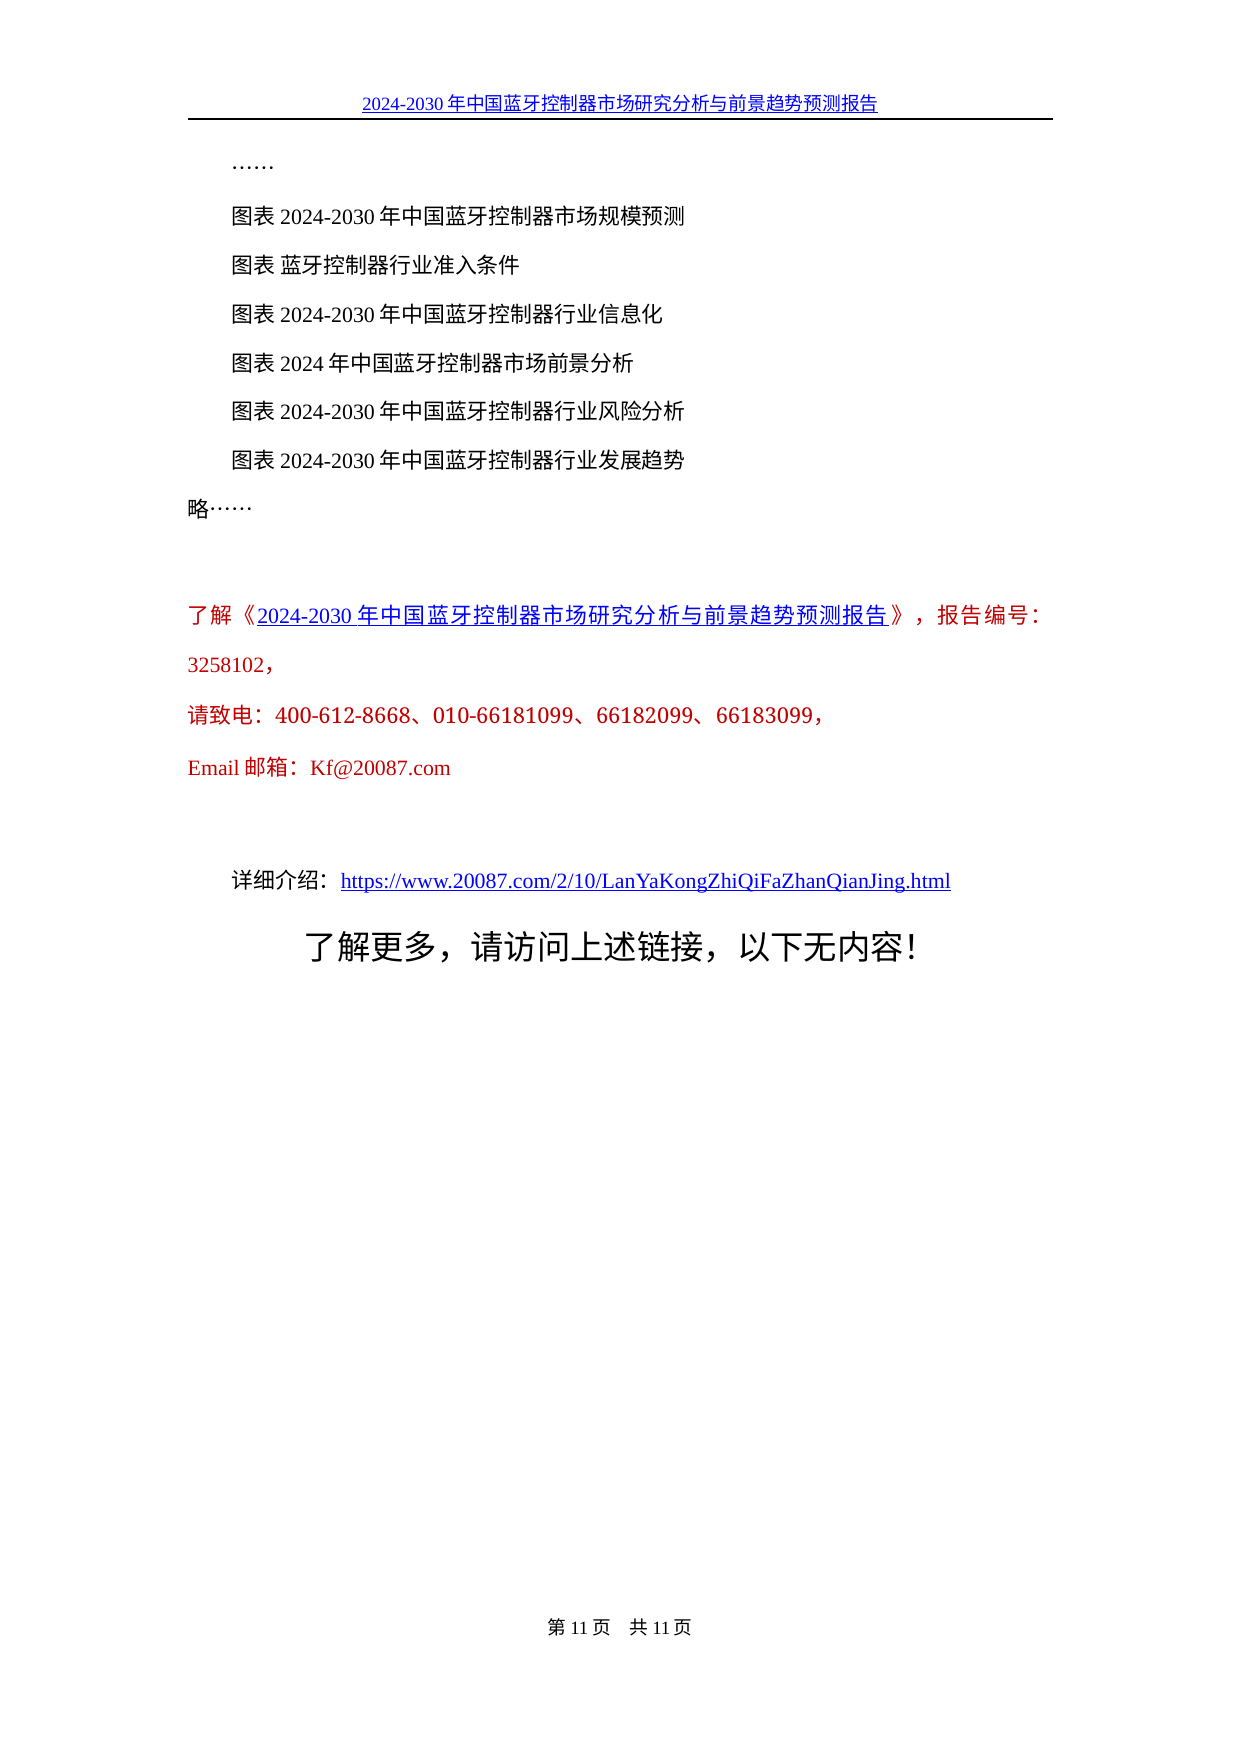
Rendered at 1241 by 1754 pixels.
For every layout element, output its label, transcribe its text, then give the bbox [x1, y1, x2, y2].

text 了解《2024-2030年中国蓝牙控制器市场研究分析与前景趋势预测报告》，报告编号：3258102， [187, 598, 1053, 679]
text 请致电：400-612-8668、010-66181099、66182099、66183099， [187, 698, 1053, 731]
text 详细介绍：https://www.20087.com/2/10/LanYaKongZhiQiFaZhanQianJing.html [187, 863, 1053, 895]
text Email邮箱：Kf@20087.com [187, 750, 1053, 782]
title 了解更多，请访问上述链接，以下无内容！ [187, 913, 1053, 978]
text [187, 150, 1053, 524]
